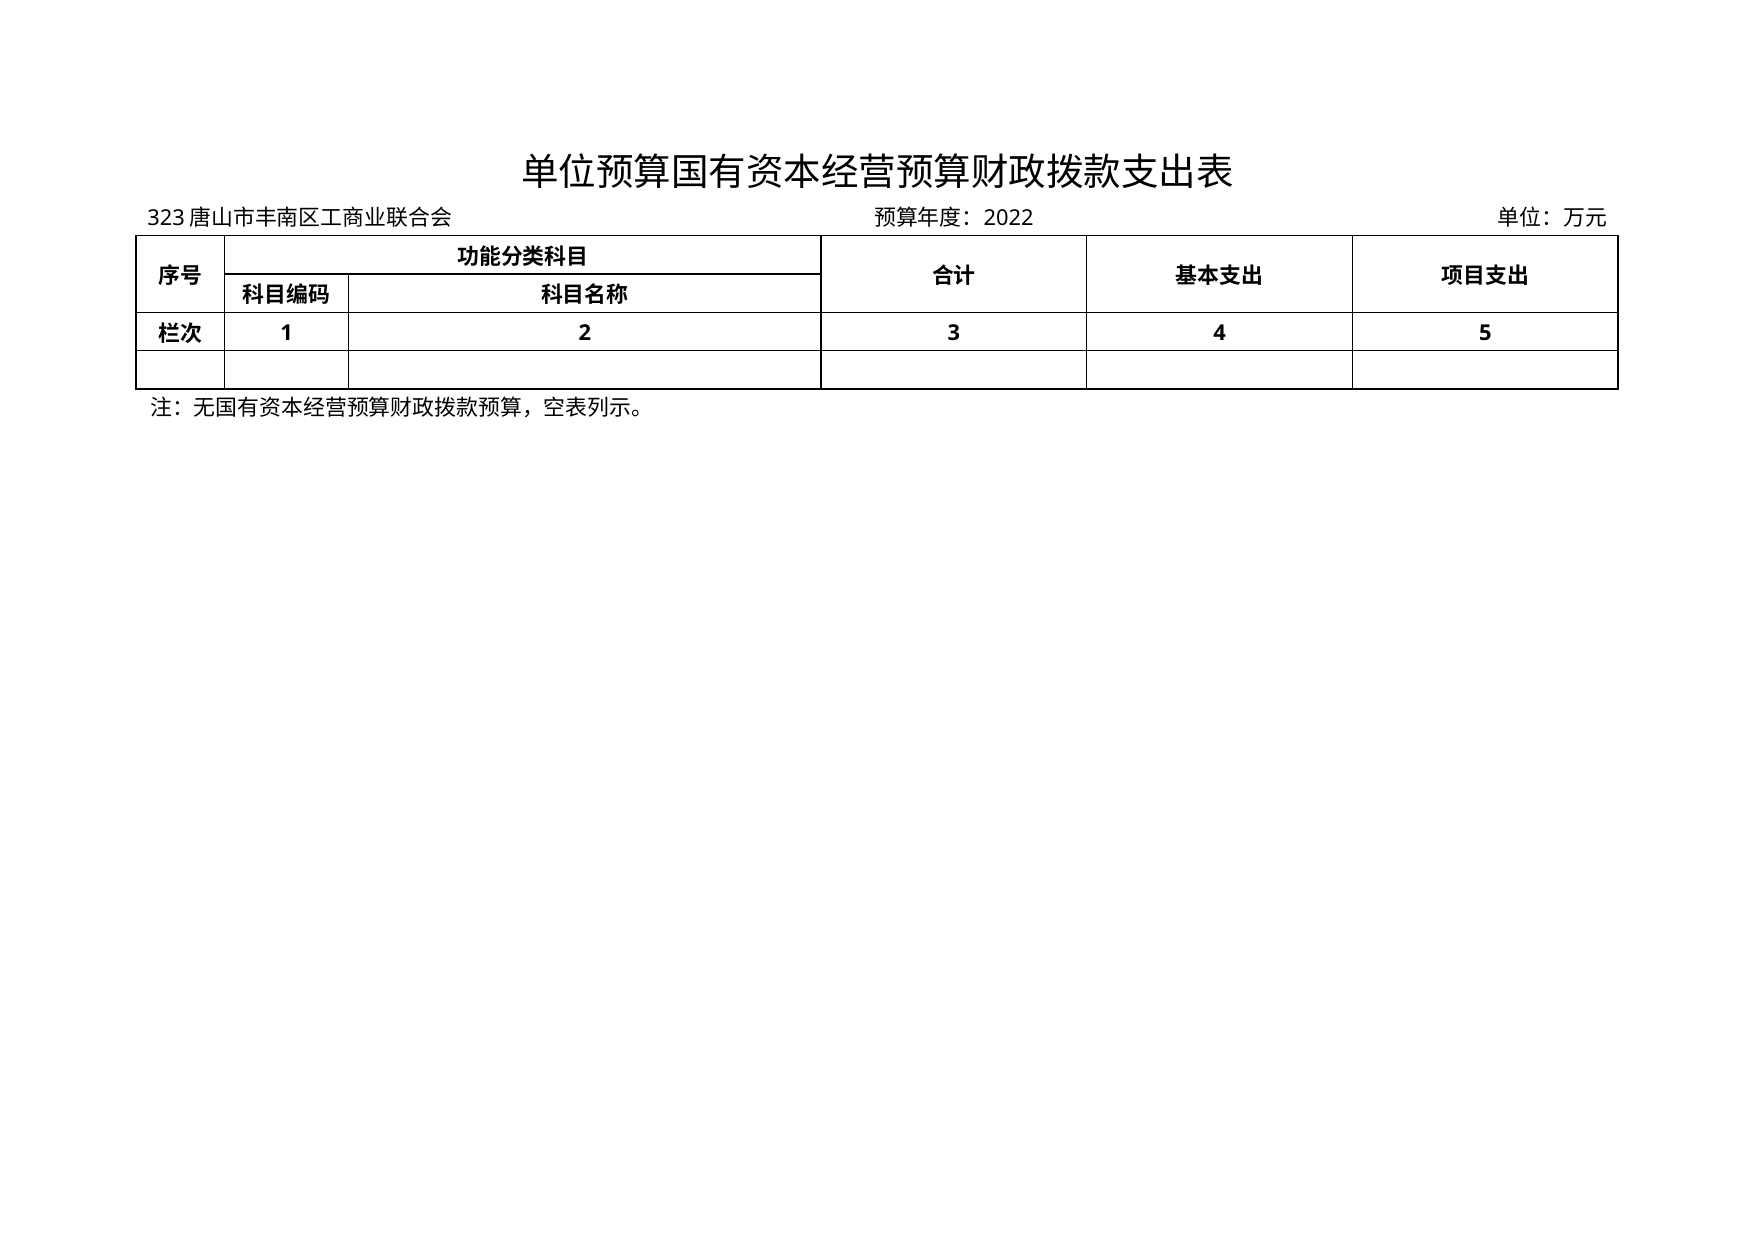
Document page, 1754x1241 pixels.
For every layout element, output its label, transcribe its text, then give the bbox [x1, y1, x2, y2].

table_header 单位：万元 [1087, 198, 1617, 234]
table_header 预算年度：2022 [822, 198, 1086, 234]
table_cell 序号 [137, 236, 224, 311]
table_cell 栏次 [137, 313, 224, 350]
table_cell 1 [225, 313, 348, 350]
table_cell 基本支出 [1087, 236, 1352, 311]
table_cell 5 [1353, 313, 1617, 350]
table_cell [1353, 351, 1617, 388]
table_cell 项目支出 [1353, 236, 1617, 311]
table_cell [137, 351, 224, 388]
table_cell 功能分类科目 [225, 236, 820, 273]
table_cell [822, 351, 1086, 388]
table_cell 科目编码 [225, 275, 348, 311]
table_cell [349, 351, 820, 388]
table_cell [1087, 351, 1352, 388]
table_cell 4 [1087, 313, 1352, 350]
table_cell [225, 351, 348, 388]
table_cell 2 [349, 313, 820, 350]
table_cell 3 [822, 313, 1086, 350]
table_header 323唐山市丰南区工商业联合会 [137, 198, 820, 234]
text 单位预算国有资本经营预算财政拨款支出表 [106, 142, 1648, 196]
table_cell 合计 [822, 236, 1086, 311]
table_cell 科目名称 [349, 275, 820, 311]
text 注：无国有资本经营预算财政拨款预算，空表列示。 [106, 390, 1648, 421]
